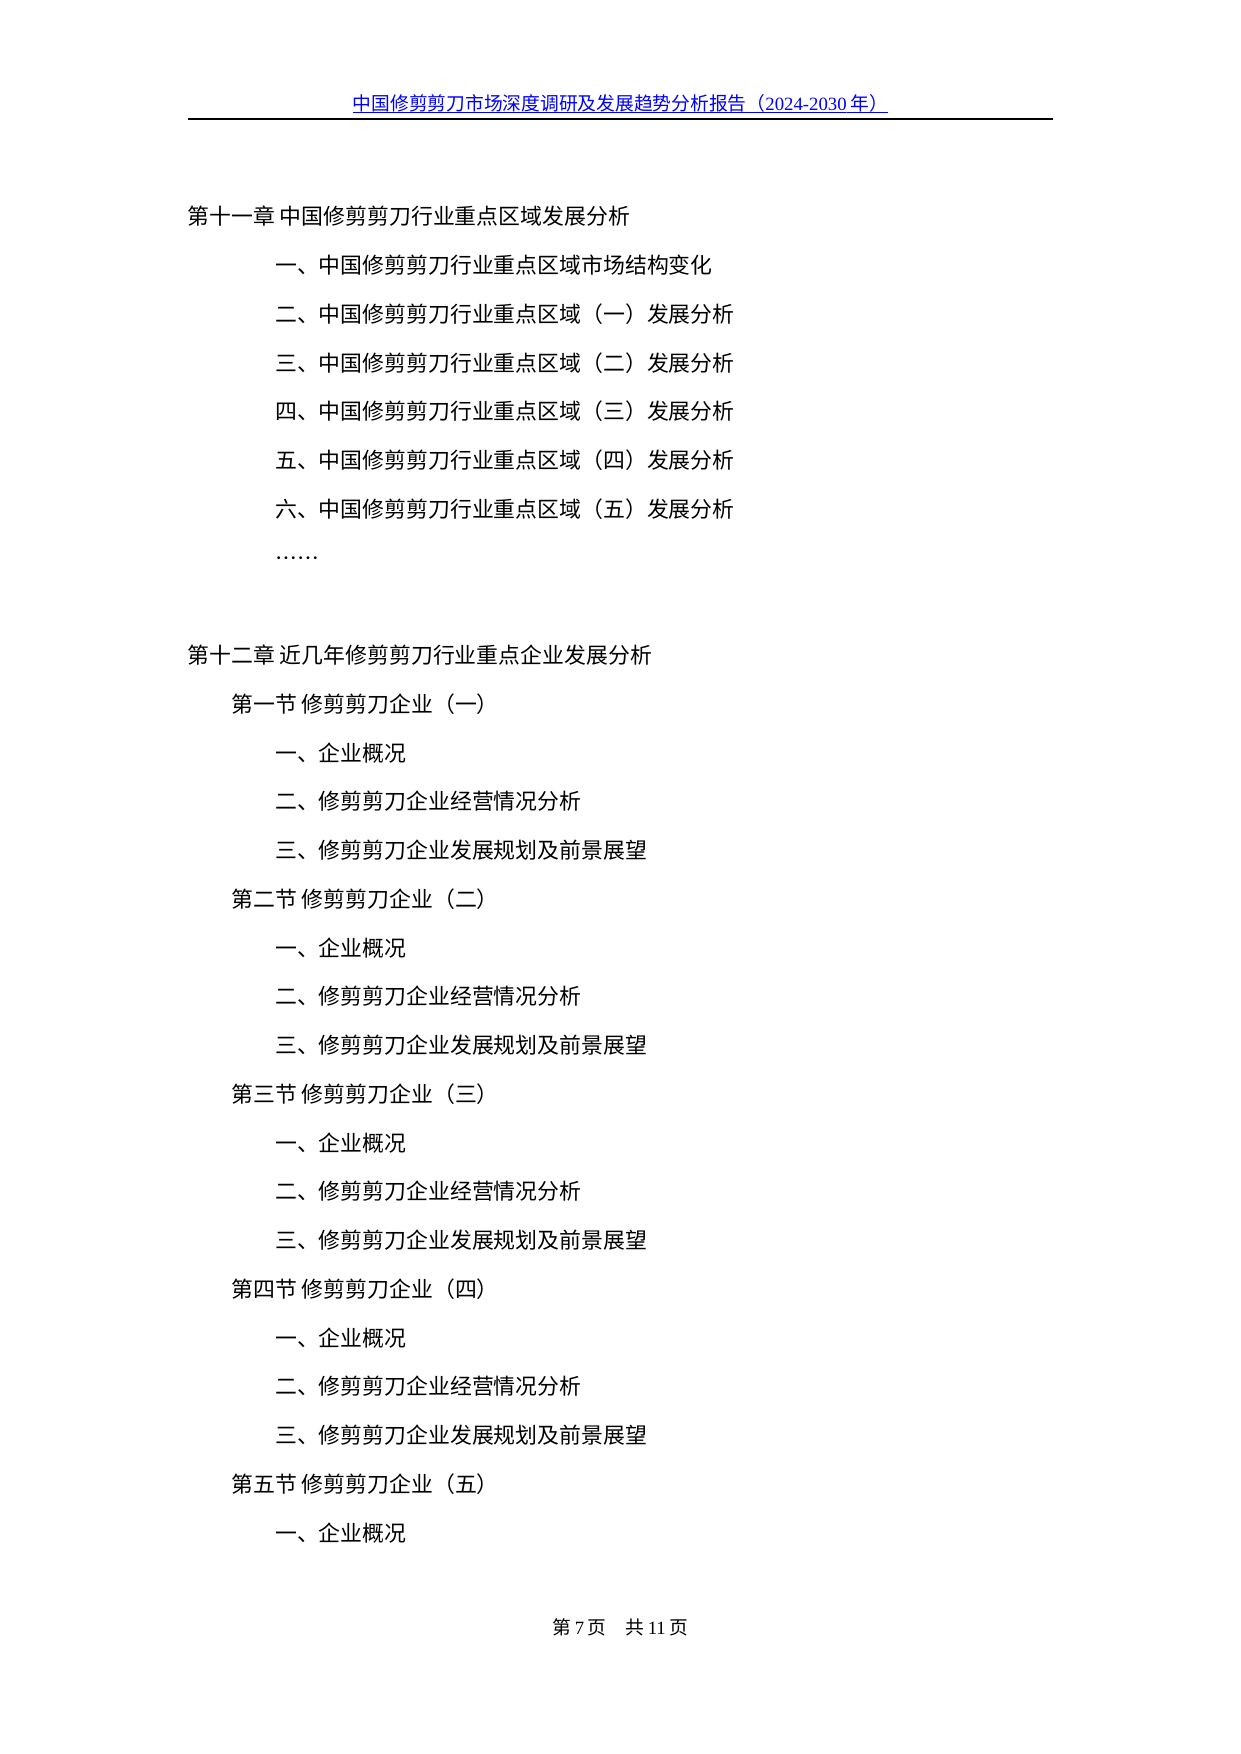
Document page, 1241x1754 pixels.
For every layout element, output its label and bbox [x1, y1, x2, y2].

text [187, 150, 1053, 1548]
